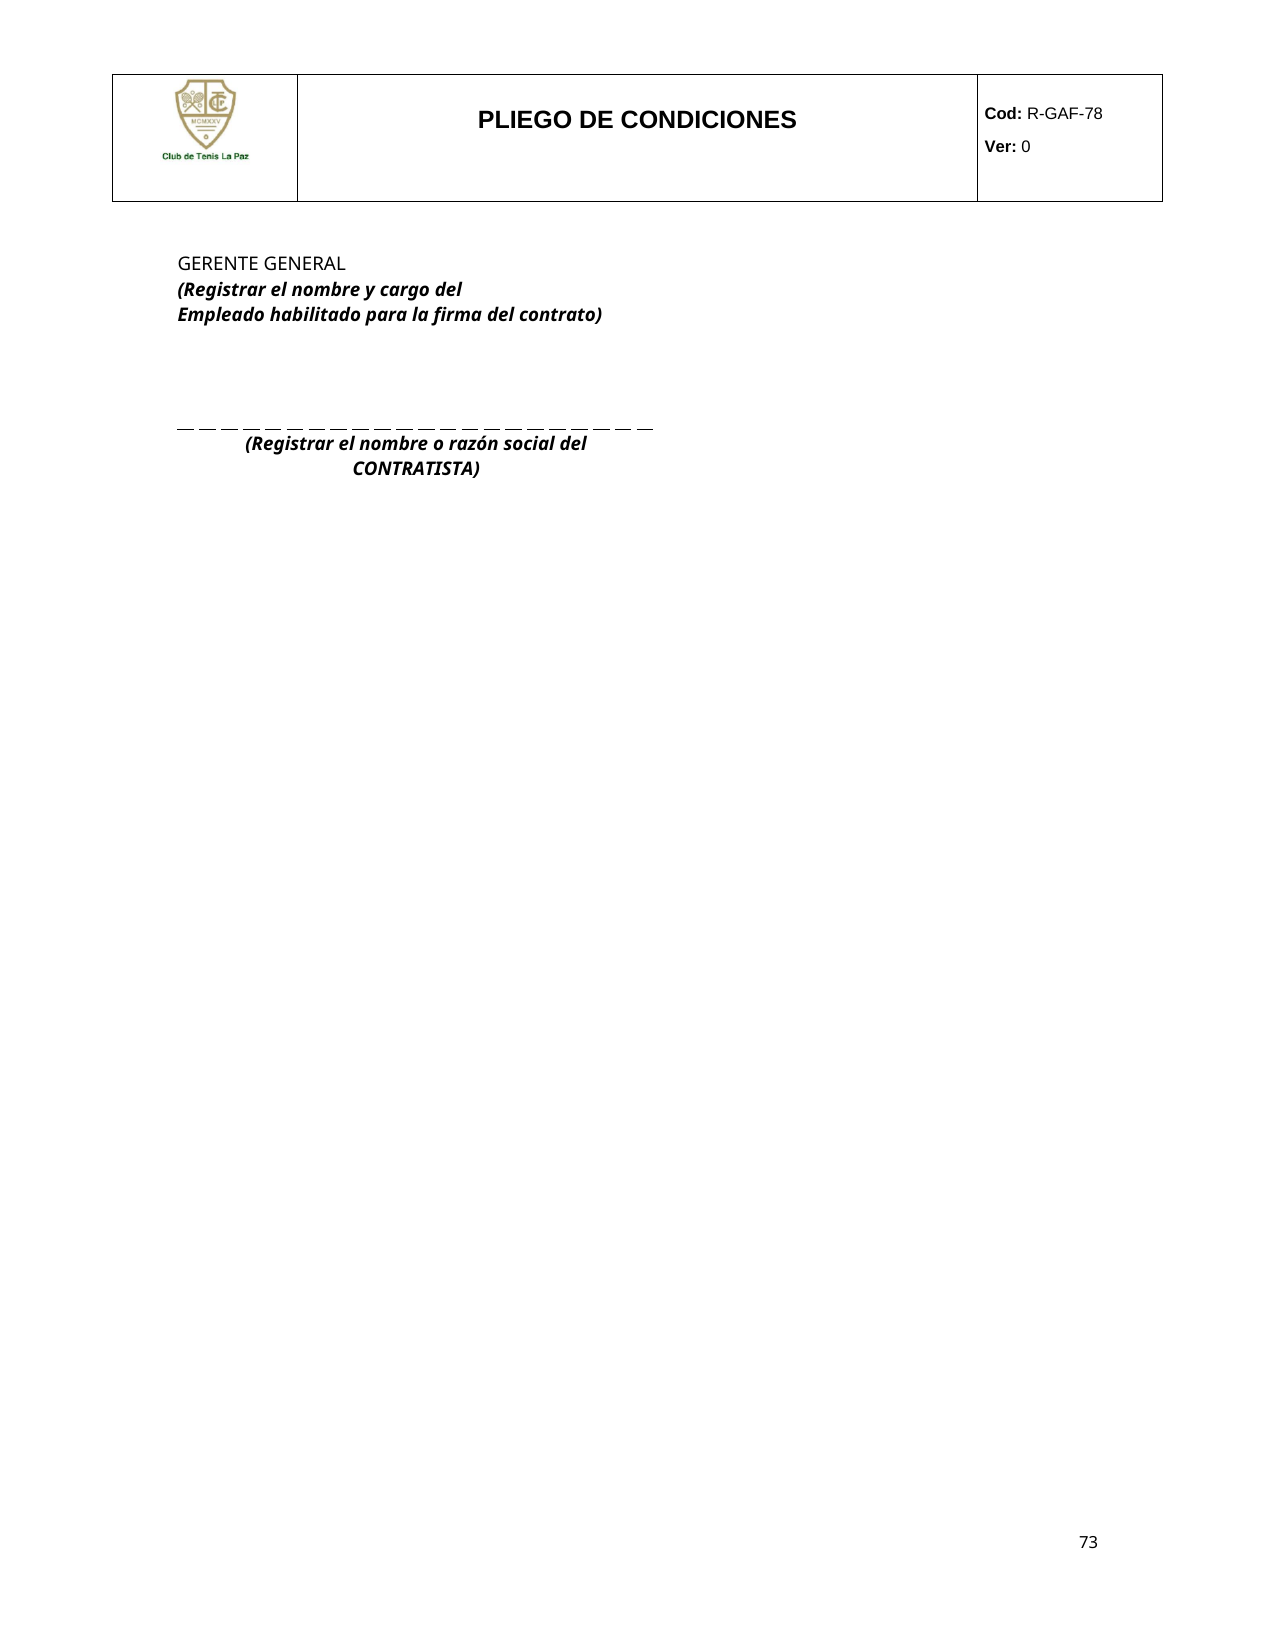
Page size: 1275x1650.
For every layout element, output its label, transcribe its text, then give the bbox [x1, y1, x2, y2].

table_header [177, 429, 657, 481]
text Empleado habilitado para la firma del contrato) [177, 301, 1098, 327]
text (Registrar el nombre y cargo del [177, 276, 1098, 301]
picture [160, 75, 251, 165]
text GERENTE GENERAL [177, 250, 1098, 276]
